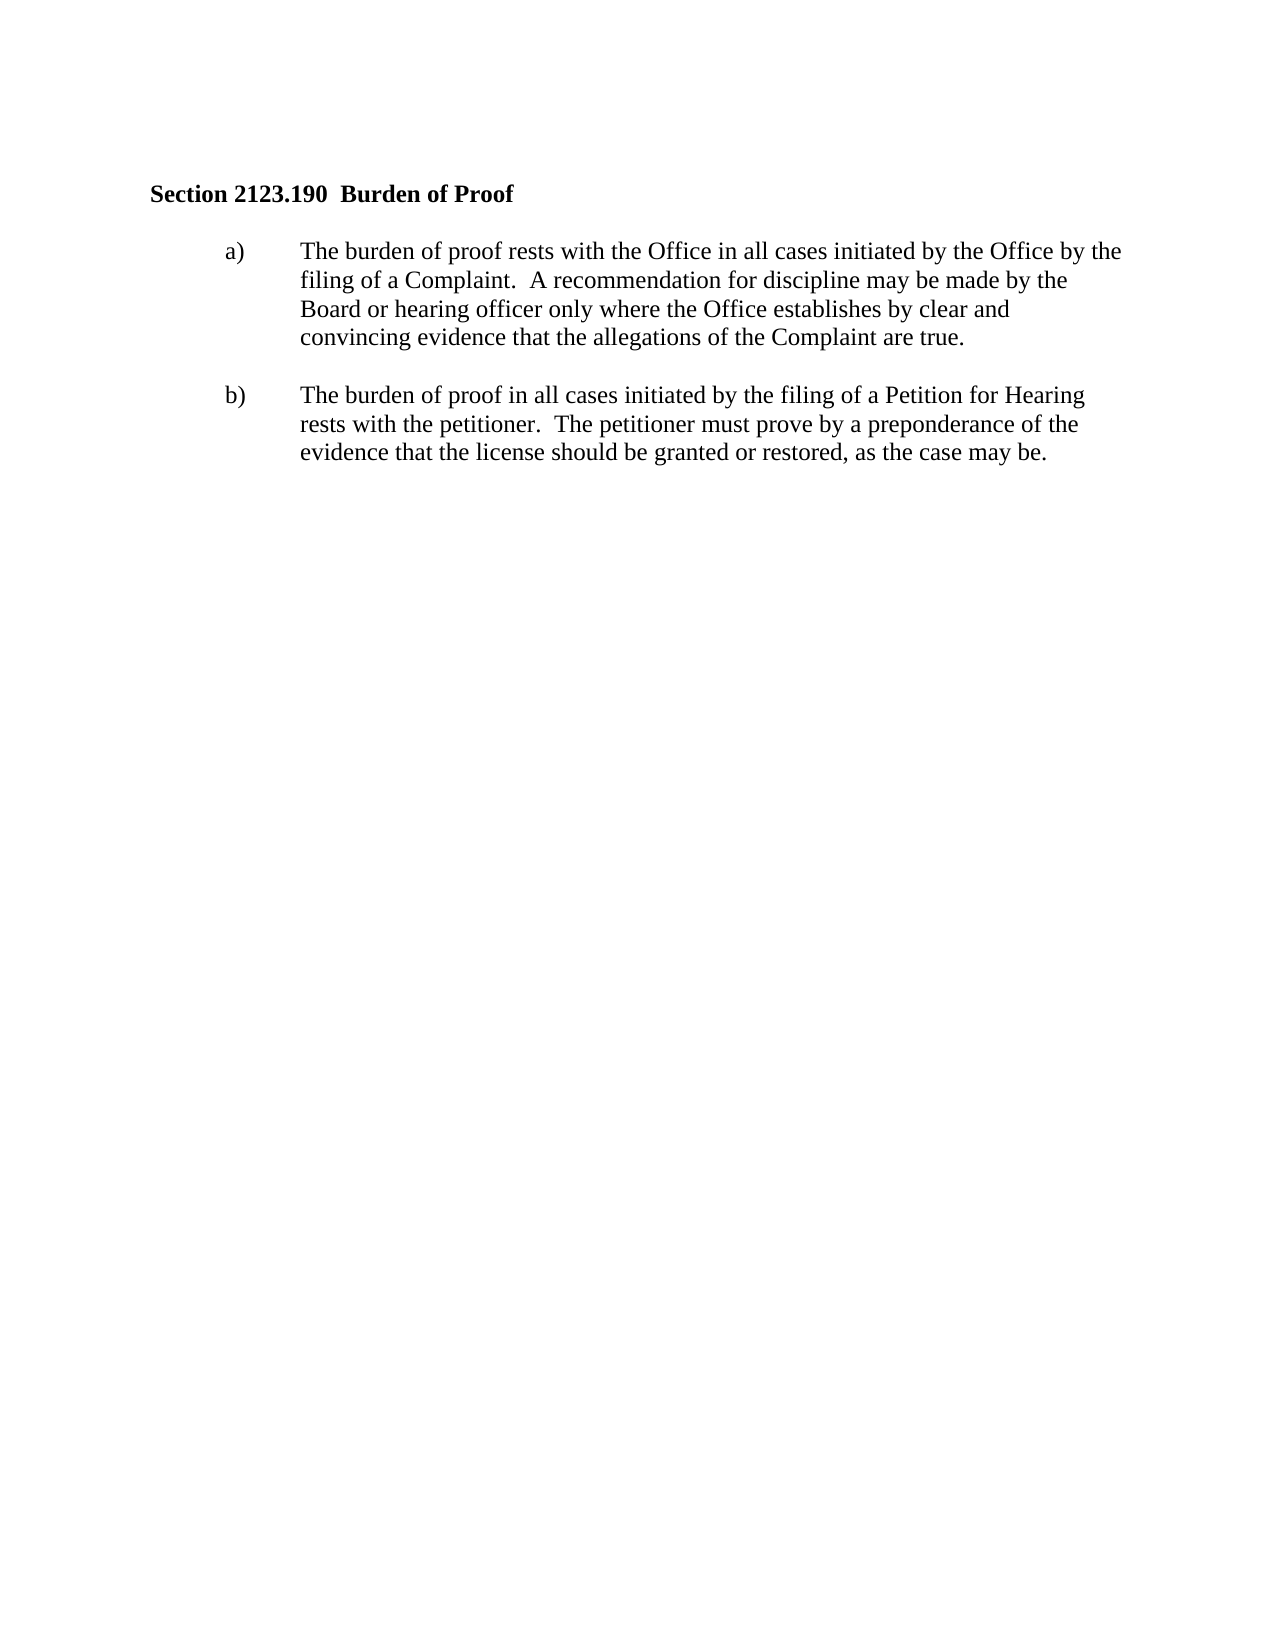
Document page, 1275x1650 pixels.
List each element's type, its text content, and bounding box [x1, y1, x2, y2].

text b) The burden of proof in all cases initiated by the filing of a Petition for Hearing rests with the petitioner. The petitioner must prove by a preponderance of the evidence that the license should be granted or restored, as the case may be. [225, 380, 1125, 466]
text a) The burden of proof rests with the Office in all cases initiated by the Office by the filing of a Complaint. A recommendation for discipline may be made by the Board or hearing officer only where the Office establishes by clear and convincing evidence that the allegations of the Complaint are true. [225, 236, 1125, 351]
text Section 2123.190 Burden of Proof [150, 179, 1125, 207]
